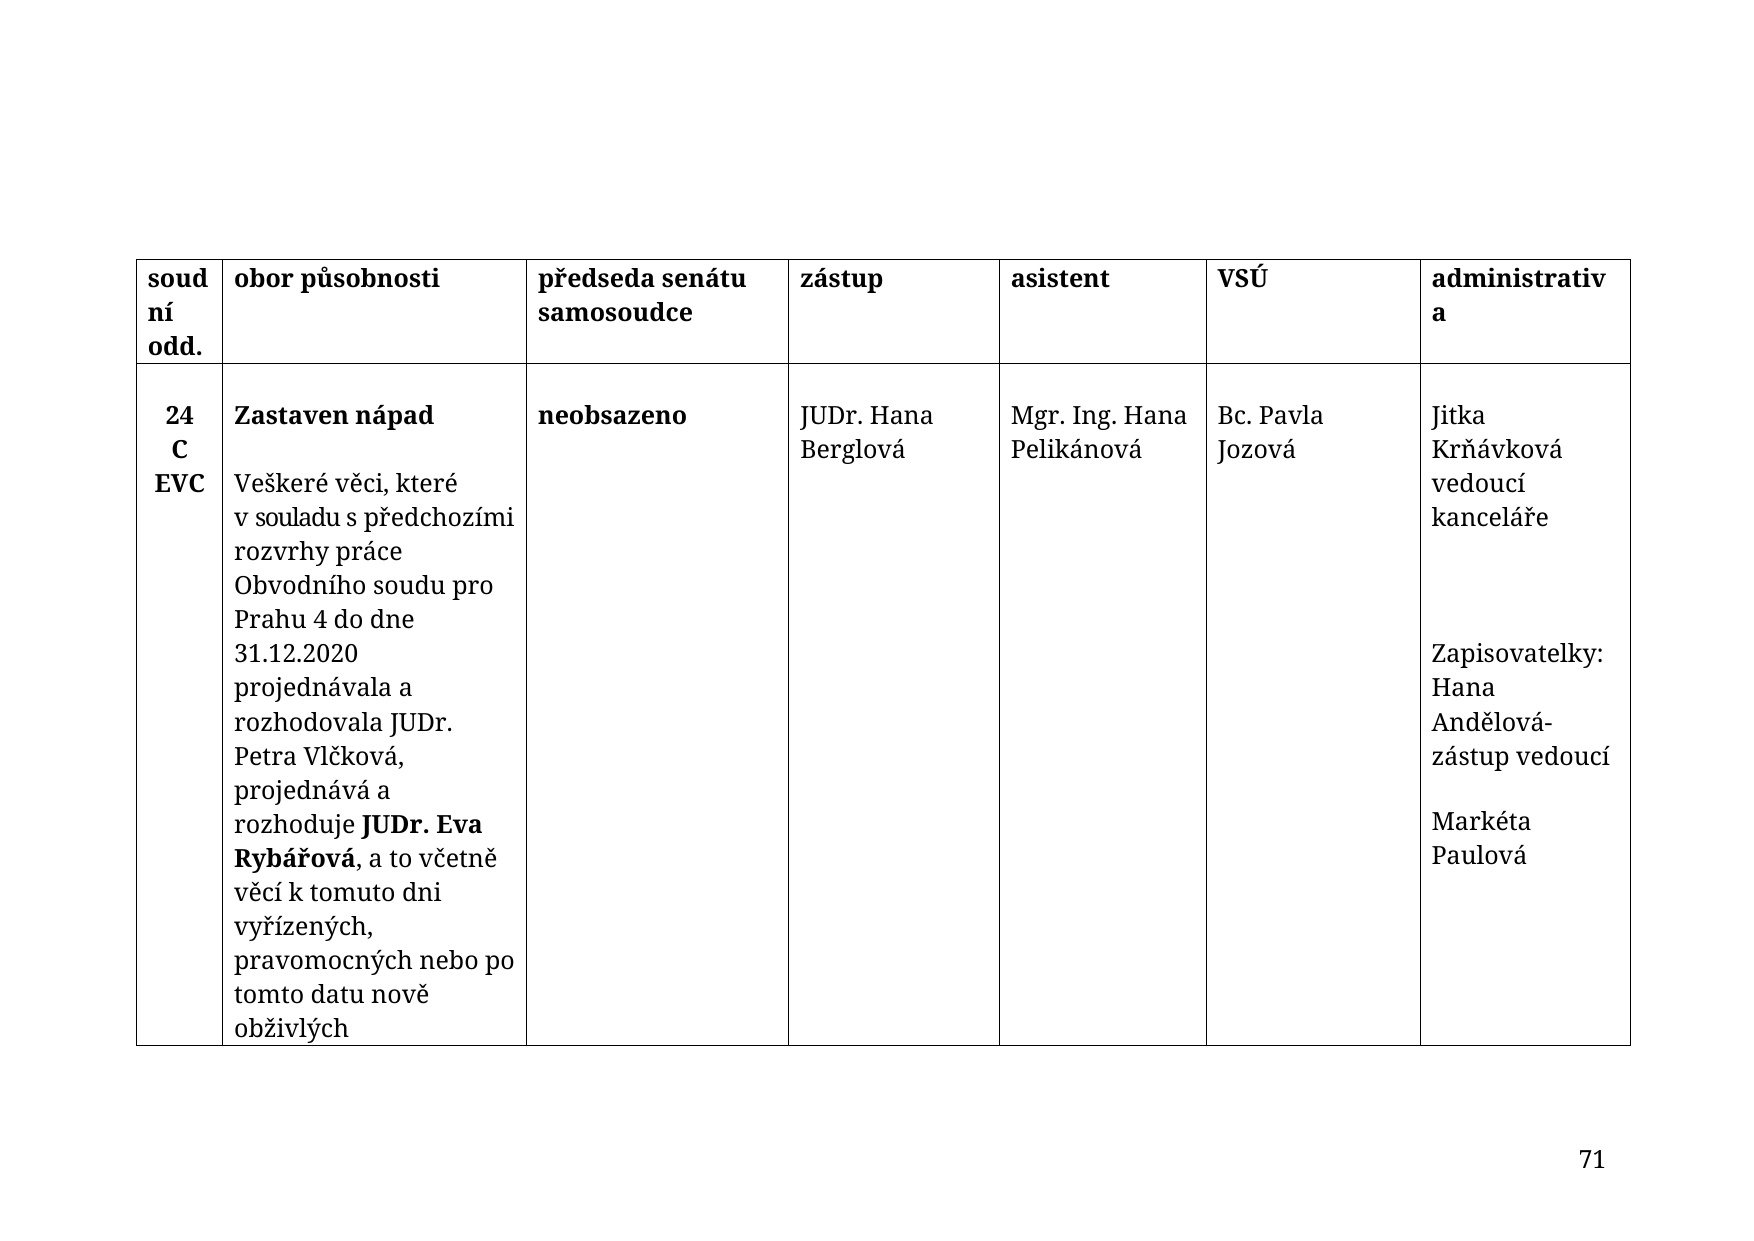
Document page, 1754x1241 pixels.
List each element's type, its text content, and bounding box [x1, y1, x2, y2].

table_header VSÚ [1207, 260, 1420, 362]
table_header obor působnosti [223, 260, 526, 362]
table_header administrativa [1421, 260, 1630, 362]
table_header předseda senátu samosoudce [527, 260, 788, 362]
table_header zástup [789, 260, 999, 362]
table_header asistent [1000, 260, 1206, 362]
table_cell Zastaven nápad Veškeré věci, které v souladu s předchozími rozvrhy práce Obvodního soudu pro Prahu 4 do dne 31.12.2020 projednávala a rozhodovala JUDr. Petra Vlčková, projednává a rozhoduje JUDr. Eva Rybářová, a to včetně věcí k tomuto dni vyřízených, pravomocných nebo po tomto datu nově obživlých [223, 364, 526, 1045]
table_cell Bc. Pavla Jozová [1207, 364, 1420, 1045]
table_cell Mgr. Ing. Hana Pelikánová [1000, 364, 1206, 1045]
table_cell 24 C EVC [137, 364, 222, 1045]
table_cell neobsazeno [527, 364, 788, 1045]
table_cell JUDr. Hana Berglová [789, 364, 999, 1045]
table_header soudní odd. [137, 260, 222, 362]
table_cell Jitka Krňávková vedoucí kanceláře Zapisovatelky: Hana Andělová-zástup vedoucí Markéta Paulová [1421, 364, 1630, 1045]
